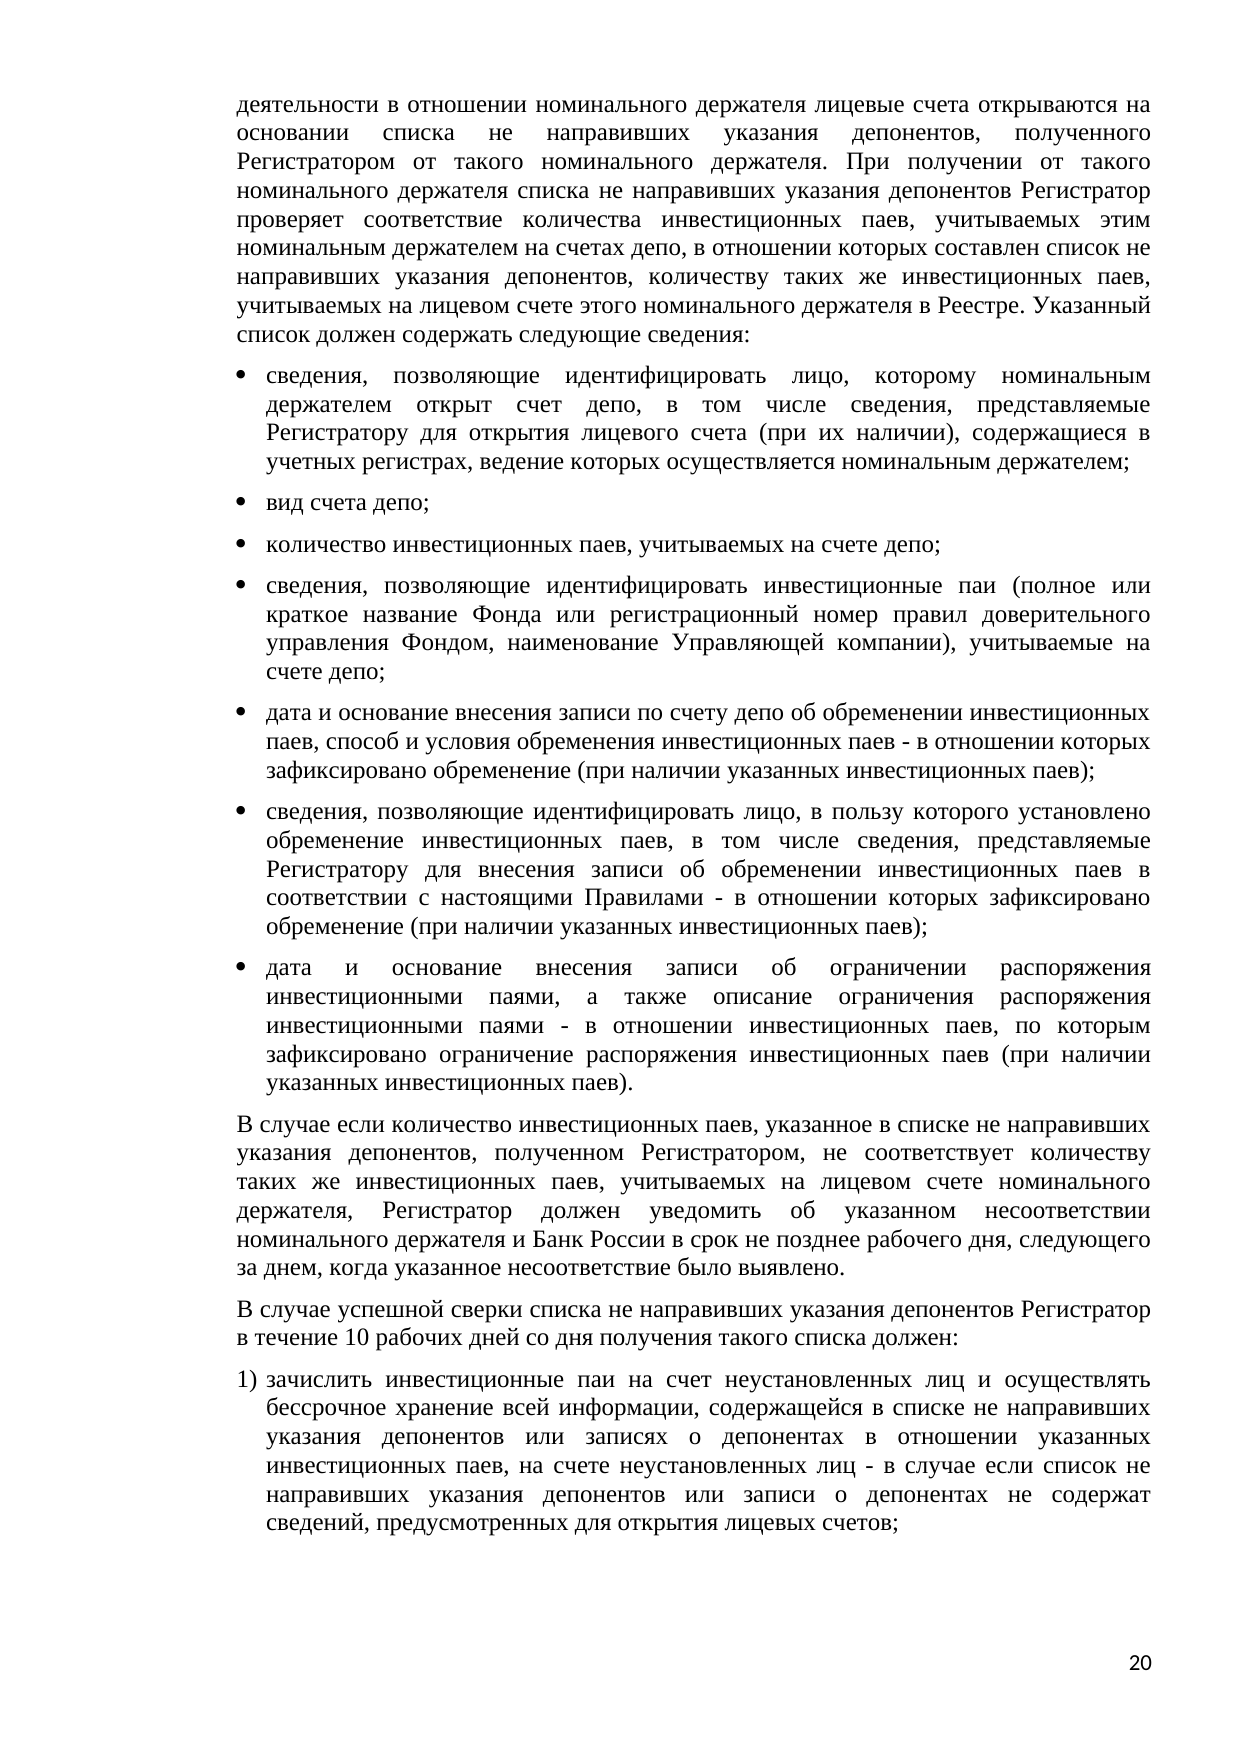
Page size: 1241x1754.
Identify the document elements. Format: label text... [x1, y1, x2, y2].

list дата и основание внесения записи об ограничении распоряжения инвестиционными паями, а также описание ограничения распоряжения инвестиционными паями - в отношении инвестиционных паев, по которым зафиксировано ограничение распоряжения инвестиционных паев (при наличии указанных инвестиционных паев). [236, 952, 1152, 1096]
list количество инвестиционных паев, учитываемых на счете депо; [236, 529, 1152, 557]
list дата и основание внесения записи по счету депо об обременении инвестиционных паев, способ и условия обременения инвестиционных паев - в отношении которых зафиксировано обременение (при наличии указанных инвестиционных паев); [236, 697, 1152, 784]
list В случае если количество инвестиционных паев, указанное в списке не направивших указания депонентов, полученном Регистратором, не соответствует количеству таких же инвестиционных паев, учитываемых на лицевом счете номинального держателя, Регистратор должен уведомить об указанном несоответствии номинального держателя и Банк России в срок не позднее рабочего дня, следующего за днем, когда указанное несоответствие было выявлено. [236, 1109, 1152, 1281]
list зачислить инвестиционные паи на счет неустановленных лиц и осуществлять бессрочное хранение всей информации, содержащейся в списке не направивших указания депонентов или записях о депонентах в отношении указанных инвестиционных паев, на счете неустановленных лиц - в случае если список не направивших указания депонентов или записи о депонентах не содержат сведений, предусмотренных для открытия лицевых счетов; [236, 1364, 1152, 1536]
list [236, 89, 1152, 347]
list В случае успешной сверки списка не направивших указания депонентов Регистратор в течение 10 рабочих дней со дня получения такого списка должен: [236, 1294, 1152, 1351]
list сведения, позволяющие идентифицировать лицо, которому номинальным держателем открыт счет депо, в том числе сведения, представляемые Регистратору для открытия лицевого счета (при их наличии), содержащиеся в учетных регистрах, ведение которых осуществляется номинальным держателем; [236, 360, 1152, 475]
list сведения, позволяющие идентифицировать лицо, в пользу которого установлено обременение инвестиционных паев, в том числе сведения, представляемые Регистратору для внесения записи об обременении инвестиционных паев в соответствии с настоящими Правилами - в отношении которых зафиксировано обременение (при наличии указанных инвестиционных паев); [236, 796, 1152, 940]
list сведения, позволяющие идентифицировать инвестиционные паи (полное или краткое название Фонда или регистрационный номер правил доверительного управления Фондом, наименование Управляющей компании), учитываемые на счете депо; [236, 570, 1152, 685]
list вид счета депо; [236, 487, 1152, 516]
